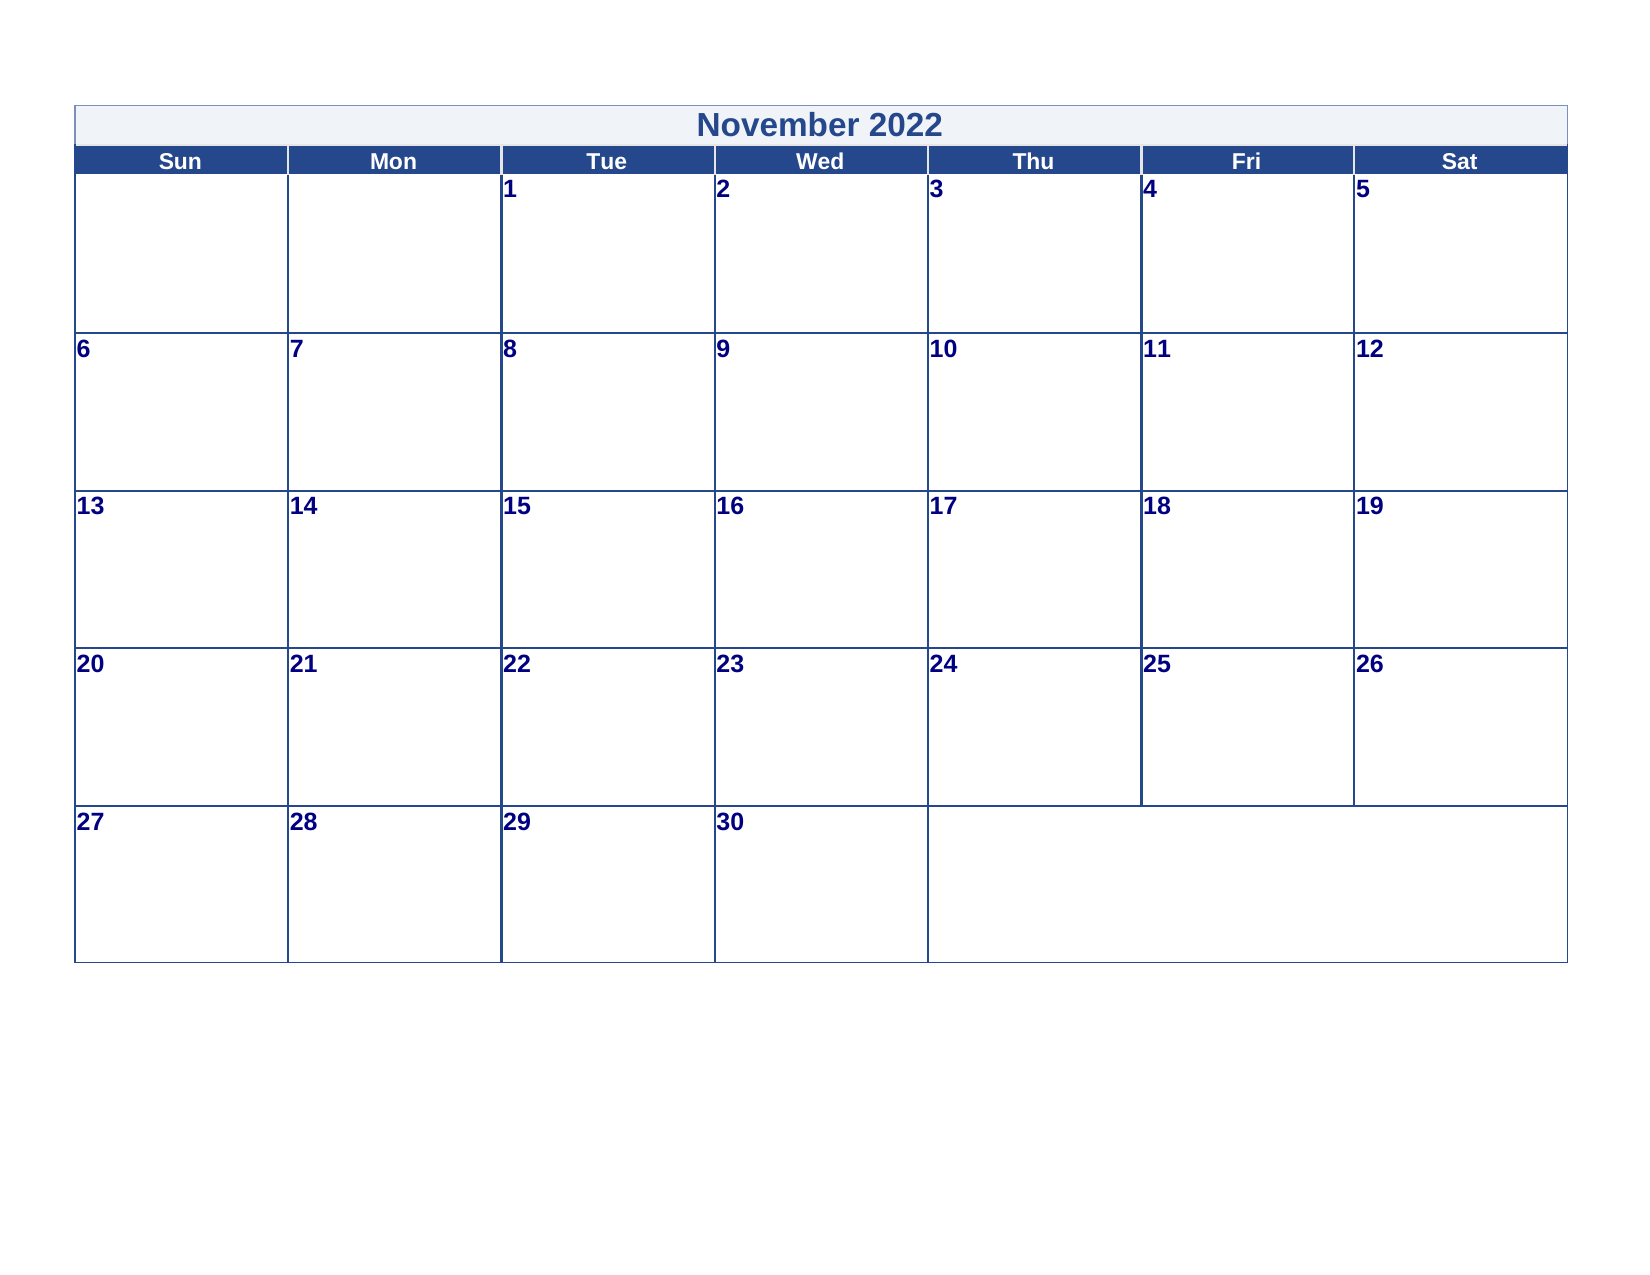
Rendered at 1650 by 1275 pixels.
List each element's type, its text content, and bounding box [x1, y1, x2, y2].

table_cell 7 [289, 334, 500, 489]
table_cell 27 [76, 807, 287, 962]
table_cell 24 [929, 649, 1140, 804]
table_cell 3 [929, 175, 1140, 332]
table_cell 6 [76, 334, 287, 489]
table_cell Sun [76, 146, 287, 174]
table_cell 21 [289, 649, 500, 804]
table_cell 4 [1143, 175, 1353, 332]
table_cell 23 [716, 649, 927, 804]
table_cell 1 [503, 175, 714, 332]
table_cell 16 [716, 492, 927, 647]
table_cell Mon [289, 146, 500, 174]
table_cell 5 [1355, 175, 1567, 332]
table_cell 17 [929, 492, 1140, 647]
table_header November 2022 [288, 106, 1354, 144]
table_cell 15 [503, 492, 714, 647]
table_cell Thu [929, 146, 1140, 174]
table_cell 11 [1143, 334, 1353, 489]
table_cell 29 [503, 807, 714, 962]
table_cell [929, 807, 1567, 962]
table_cell 14 [289, 492, 500, 647]
table_header [76, 106, 288, 144]
table_cell 2 [716, 175, 927, 332]
table_cell [76, 175, 287, 332]
table_cell 22 [503, 649, 714, 804]
table_cell 9 [716, 334, 927, 489]
table_cell 20 [76, 649, 287, 804]
table_cell 12 [1355, 334, 1567, 489]
table_cell [289, 175, 500, 332]
table_cell 13 [76, 492, 287, 647]
table_header [1354, 106, 1567, 144]
table_cell 10 [929, 334, 1140, 489]
table_cell 8 [503, 334, 714, 489]
table_cell 26 [1355, 649, 1567, 804]
table_cell Tue [503, 146, 714, 174]
table_cell 28 [289, 807, 500, 962]
table_cell 30 [716, 807, 927, 962]
table_cell Fri [1143, 146, 1353, 174]
table_cell Wed [716, 146, 927, 174]
table_cell 19 [1355, 492, 1567, 647]
table_cell 18 [1143, 492, 1353, 647]
table_cell 25 [1143, 649, 1353, 804]
table_cell Sat [1355, 146, 1567, 174]
